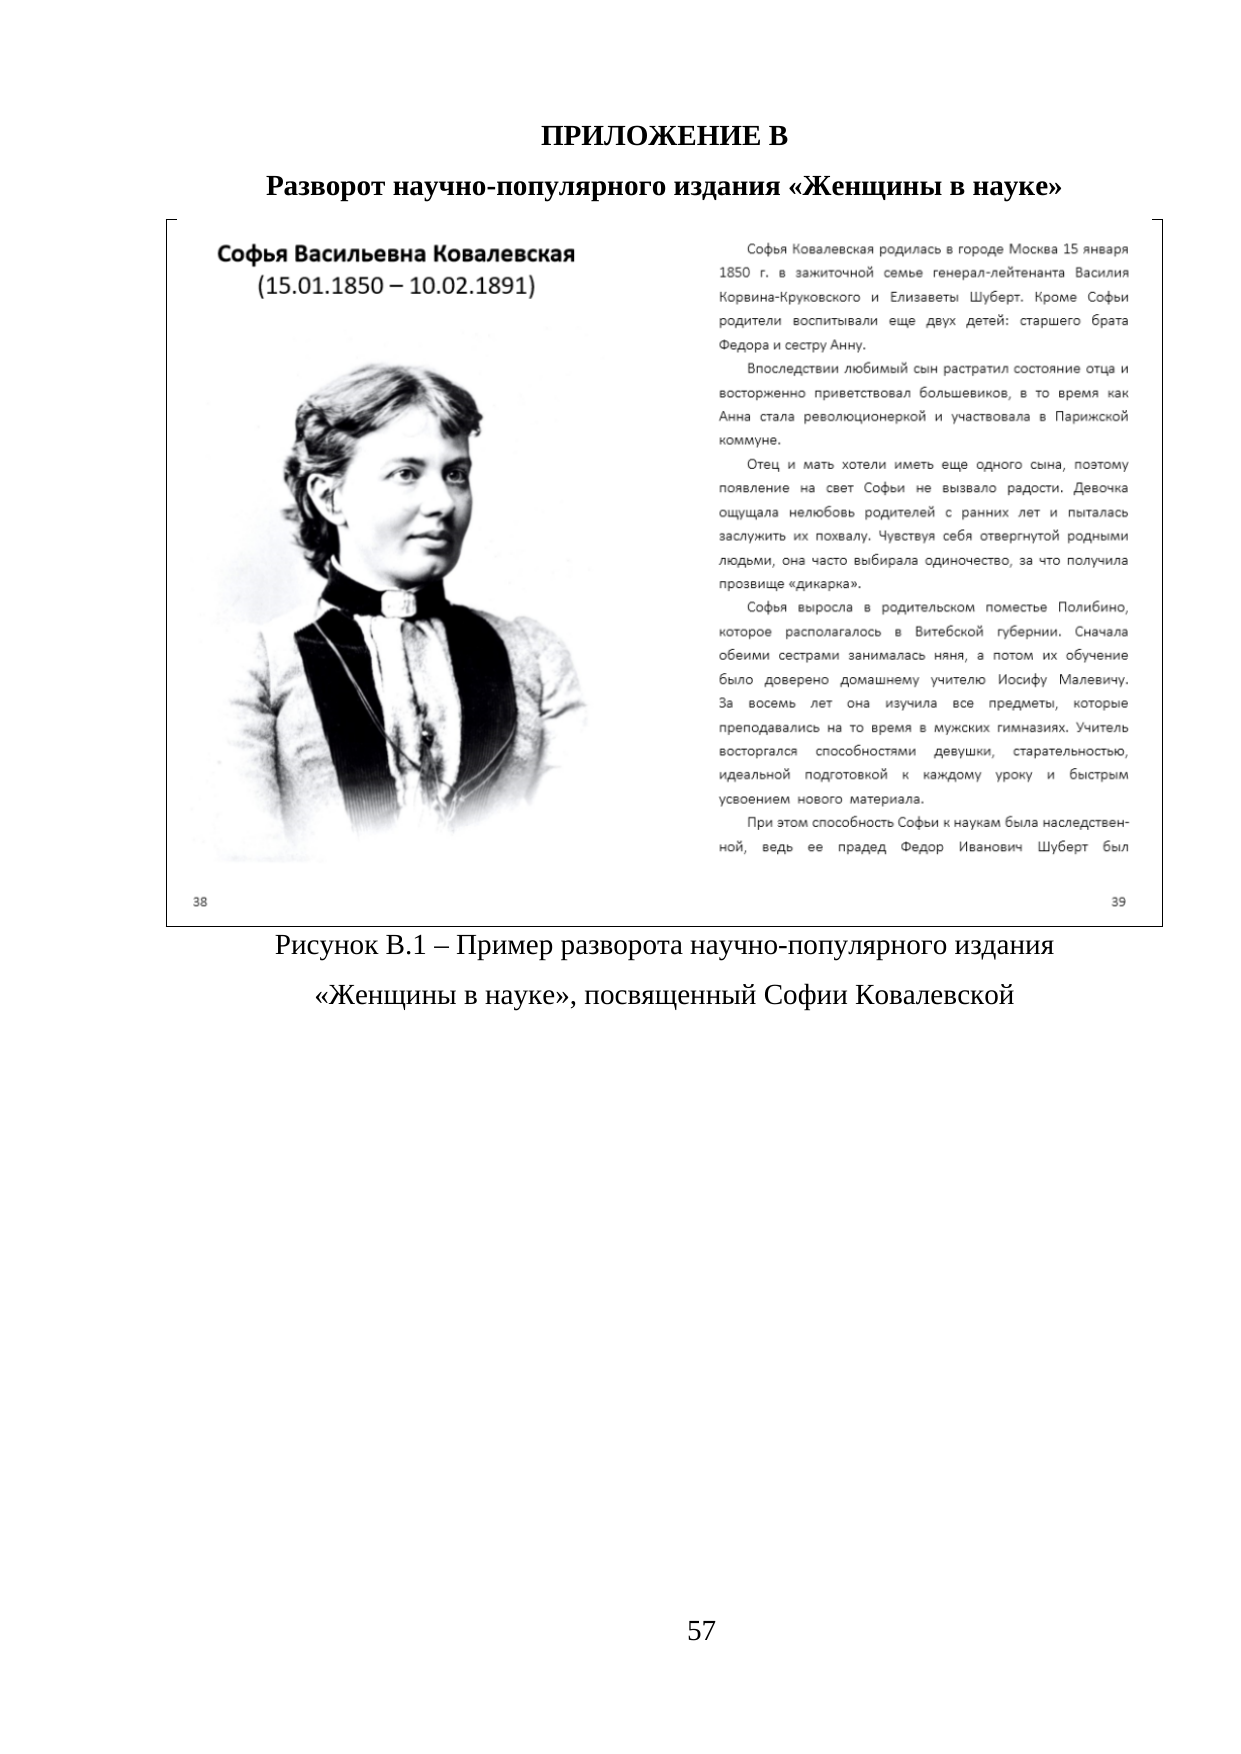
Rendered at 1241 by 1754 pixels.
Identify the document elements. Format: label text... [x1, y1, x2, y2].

table_header [1152, 220, 1162, 926]
text «Женщины в науке», посвященный Софии Ковалевской [177, 977, 1152, 1011]
subtitle ПРИЛОЖЕНИЕ В [177, 118, 1152, 152]
text Разворот научно-популярного издания «Женщины в науке» [177, 168, 1152, 202]
table_header [167, 220, 177, 926]
text Рисунок В.1 – Пример разворота научно-популярного издания [177, 927, 1152, 961]
picture [177, 219, 1152, 926]
